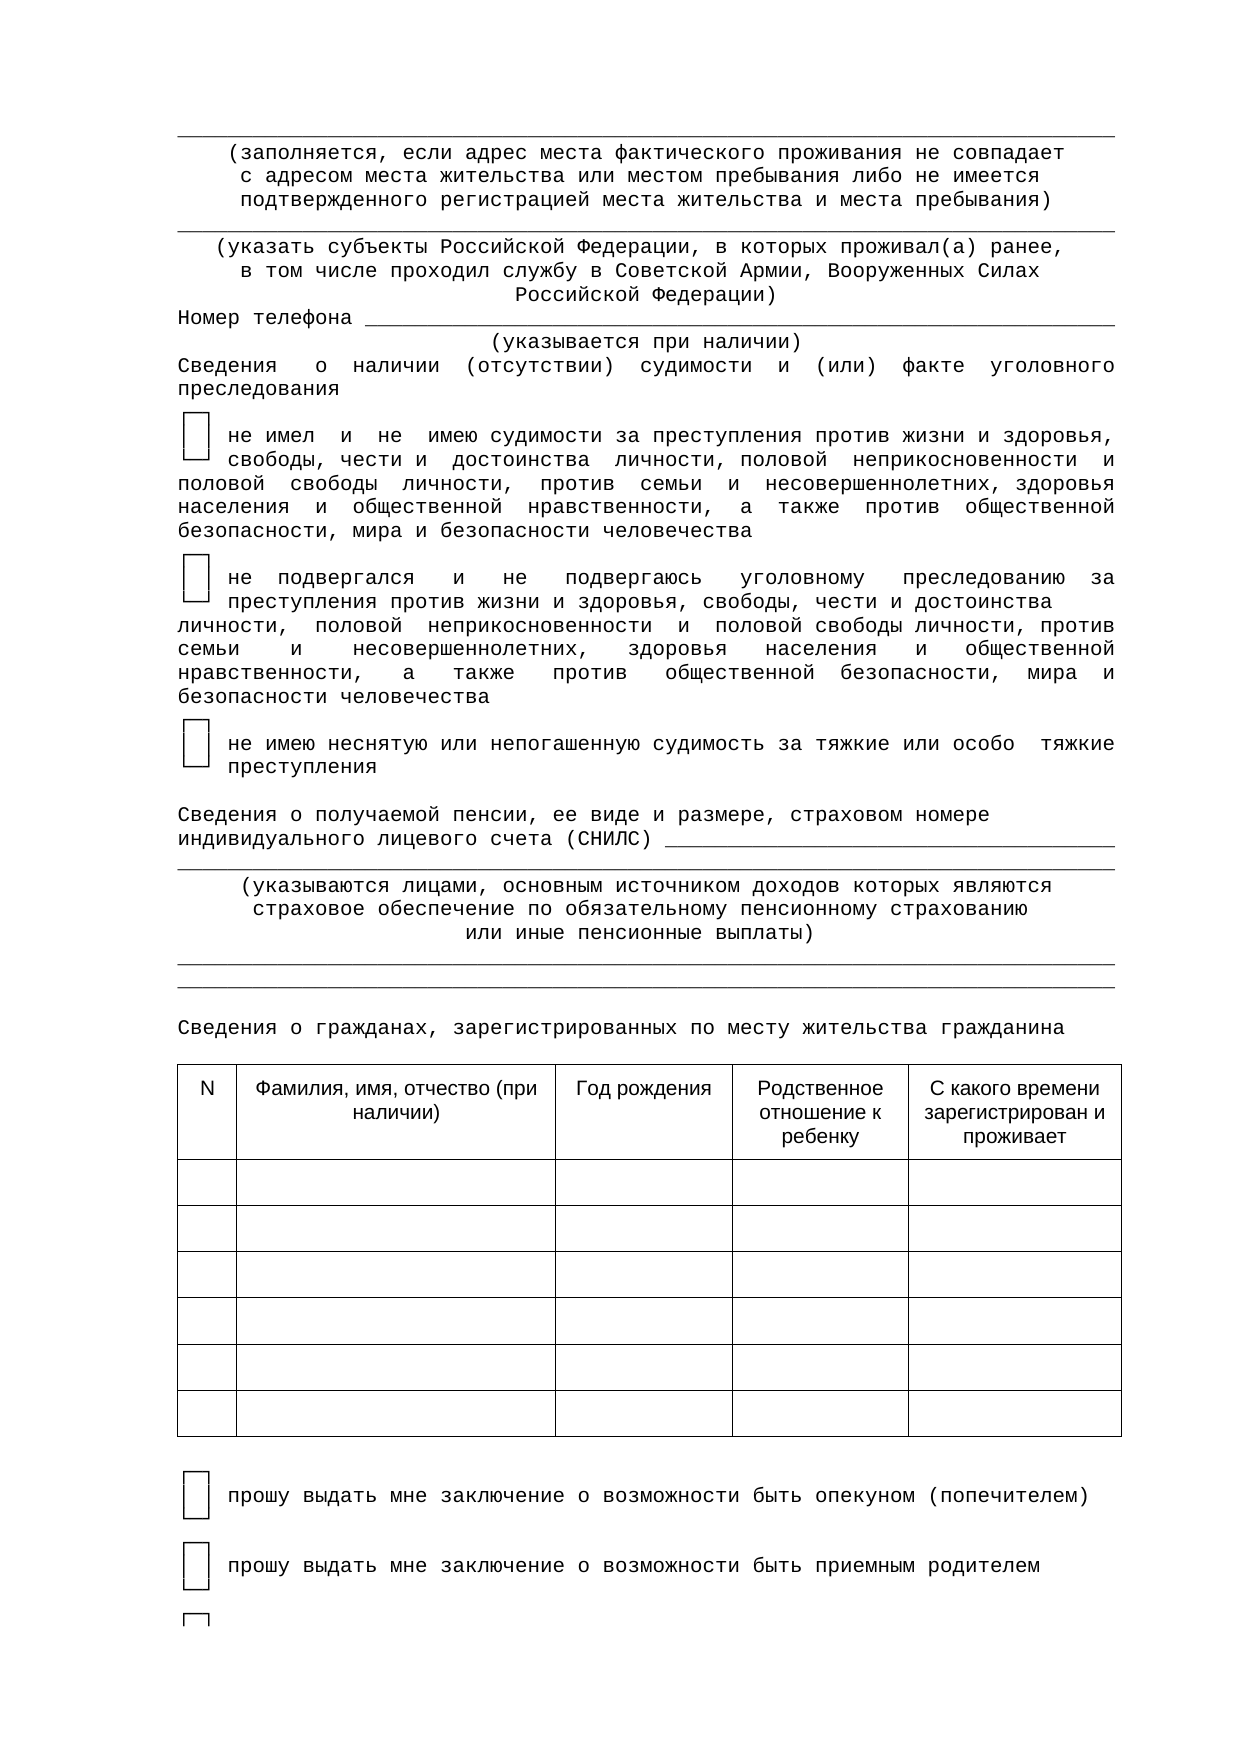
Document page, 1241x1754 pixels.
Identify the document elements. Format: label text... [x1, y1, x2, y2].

text ___________________________________________________________________________ [177, 969, 1152, 993]
table_cell [178, 1160, 236, 1205]
table_header N [178, 1065, 236, 1158]
text └─┘ [177, 1579, 1152, 1603]
text половой свободы личности, против семьи и несовершеннолетних, здоровья [177, 473, 1152, 496]
table_cell [909, 1252, 1121, 1297]
text │ │ не подвергался и не подвергаюсь уголовному преследованию за [177, 567, 1152, 591]
text ┌─┐ [177, 1603, 1152, 1626]
table_cell [556, 1252, 732, 1297]
text ___________________________________________________________________________ [177, 213, 1152, 236]
table_cell [237, 1160, 555, 1205]
text Сведения о гражданах, зарегистрированных по месту жительства гражданина [177, 1017, 1152, 1040]
text Сведения о наличии (отсутствии) судимости и (или) факте уголовного [177, 354, 1152, 378]
table_cell [733, 1298, 908, 1343]
table_header С какого времени зарегистрирован и проживает [909, 1065, 1121, 1158]
table_cell [237, 1345, 555, 1390]
text с адресом места жительства или местом пребывания либо не имеется [177, 165, 1152, 189]
text └─┘ свободы, чести и достоинства личности, половой неприкосновенности и [177, 449, 1152, 473]
table_cell [178, 1345, 236, 1390]
text │ │ не имею неснятую или непогашенную судимость за тяжкие или особо тяжкие [209, 733, 1152, 757]
text страховое обеспечение по обязательному пенсионному страхованию [177, 898, 1152, 922]
table_cell [556, 1206, 732, 1251]
table_cell [909, 1391, 1121, 1436]
table_cell [733, 1206, 908, 1251]
text ┌─┐ [177, 1461, 1152, 1484]
text └─┘ [177, 1508, 1152, 1532]
text ┌─┐ [177, 709, 1152, 733]
text индивидуального лицевого счета (СНИЛС) ____________________________________ [177, 827, 1152, 851]
text ___________________________________________________________________________ [177, 946, 1152, 969]
text (указывается при наличии) [177, 331, 1152, 354]
text │ │ прошу выдать мне заключение о возможности быть опекуном (попечителем) [177, 1484, 1152, 1508]
table_cell [909, 1298, 1121, 1343]
table_cell [909, 1206, 1121, 1251]
text Российской Федерации) [177, 284, 1152, 307]
text безопасности, мира и безопасности человечества [177, 520, 1152, 544]
table_cell [733, 1252, 908, 1297]
text └─┘ преступления против жизни и здоровья, свободы, чести и достоинства [177, 591, 1152, 615]
text ___________________________________________________________________________ [177, 118, 1152, 142]
table_cell [178, 1391, 236, 1436]
text безопасности человечества [177, 686, 1152, 709]
table_header Фамилия, имя, отчество (при наличии) [237, 1065, 555, 1158]
text преследования [177, 378, 1152, 402]
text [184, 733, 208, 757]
text Сведения о получаемой пенсии, ее виде и размере, страховом номере [177, 804, 1152, 827]
text │ │ прошу выдать мне заключение о возможности быть приемным родителем [177, 1556, 1152, 1579]
text ┌─┐ [177, 1532, 1152, 1556]
table_cell [909, 1160, 1121, 1205]
text (указать субъекты Российской Федерации, в которых проживал(а) ранее, [177, 236, 1152, 260]
table_cell [178, 1298, 236, 1343]
text └─┘ преступления [177, 757, 1152, 780]
text (заполняется, если адрес места фактического проживания не совпадает [177, 142, 1152, 165]
text личности, половой неприкосновенности и половой свободы личности, против [177, 615, 1152, 638]
text (указываются лицами, основным источником доходов которых являются [177, 875, 1152, 898]
text населения и общественной нравственности, а также против общественной [177, 496, 1152, 520]
table_cell [178, 1252, 236, 1297]
table_cell [909, 1345, 1121, 1390]
table_cell [556, 1160, 732, 1205]
table_cell [178, 1206, 236, 1251]
table_cell [733, 1391, 908, 1436]
table_header Родственное отношение к ребенку [733, 1065, 908, 1158]
text нравственности, а также против общественной безопасности, мира и [177, 662, 1152, 686]
text │ │ не имел и не имею судимости за преступления против жизни и здоровья, [177, 426, 1152, 449]
text ___________________________________________________________________________ [177, 851, 1152, 875]
text семьи и несовершеннолетних, здоровья населения и общественной [177, 638, 1152, 662]
text ┌─┐ [177, 402, 1152, 426]
table_cell [733, 1345, 908, 1390]
table_cell [237, 1206, 555, 1251]
text ┌─┐ [177, 544, 1152, 567]
table_cell [237, 1298, 555, 1343]
table_cell [556, 1345, 732, 1390]
text в том числе проходил службу в Советской Армии, Вооруженных Силах [177, 260, 1152, 284]
table_cell [237, 1391, 555, 1436]
table_cell [733, 1160, 908, 1205]
text подтвержденного регистрацией места жительства и места пребывания) [177, 189, 1152, 213]
table_cell [237, 1252, 555, 1297]
text или иные пенсионные выплаты) [177, 922, 1152, 946]
table_cell [556, 1391, 732, 1436]
table_header Год рождения [556, 1065, 732, 1158]
text Номер телефона ____________________________________________________________ [177, 307, 1152, 331]
table_cell [556, 1298, 732, 1343]
